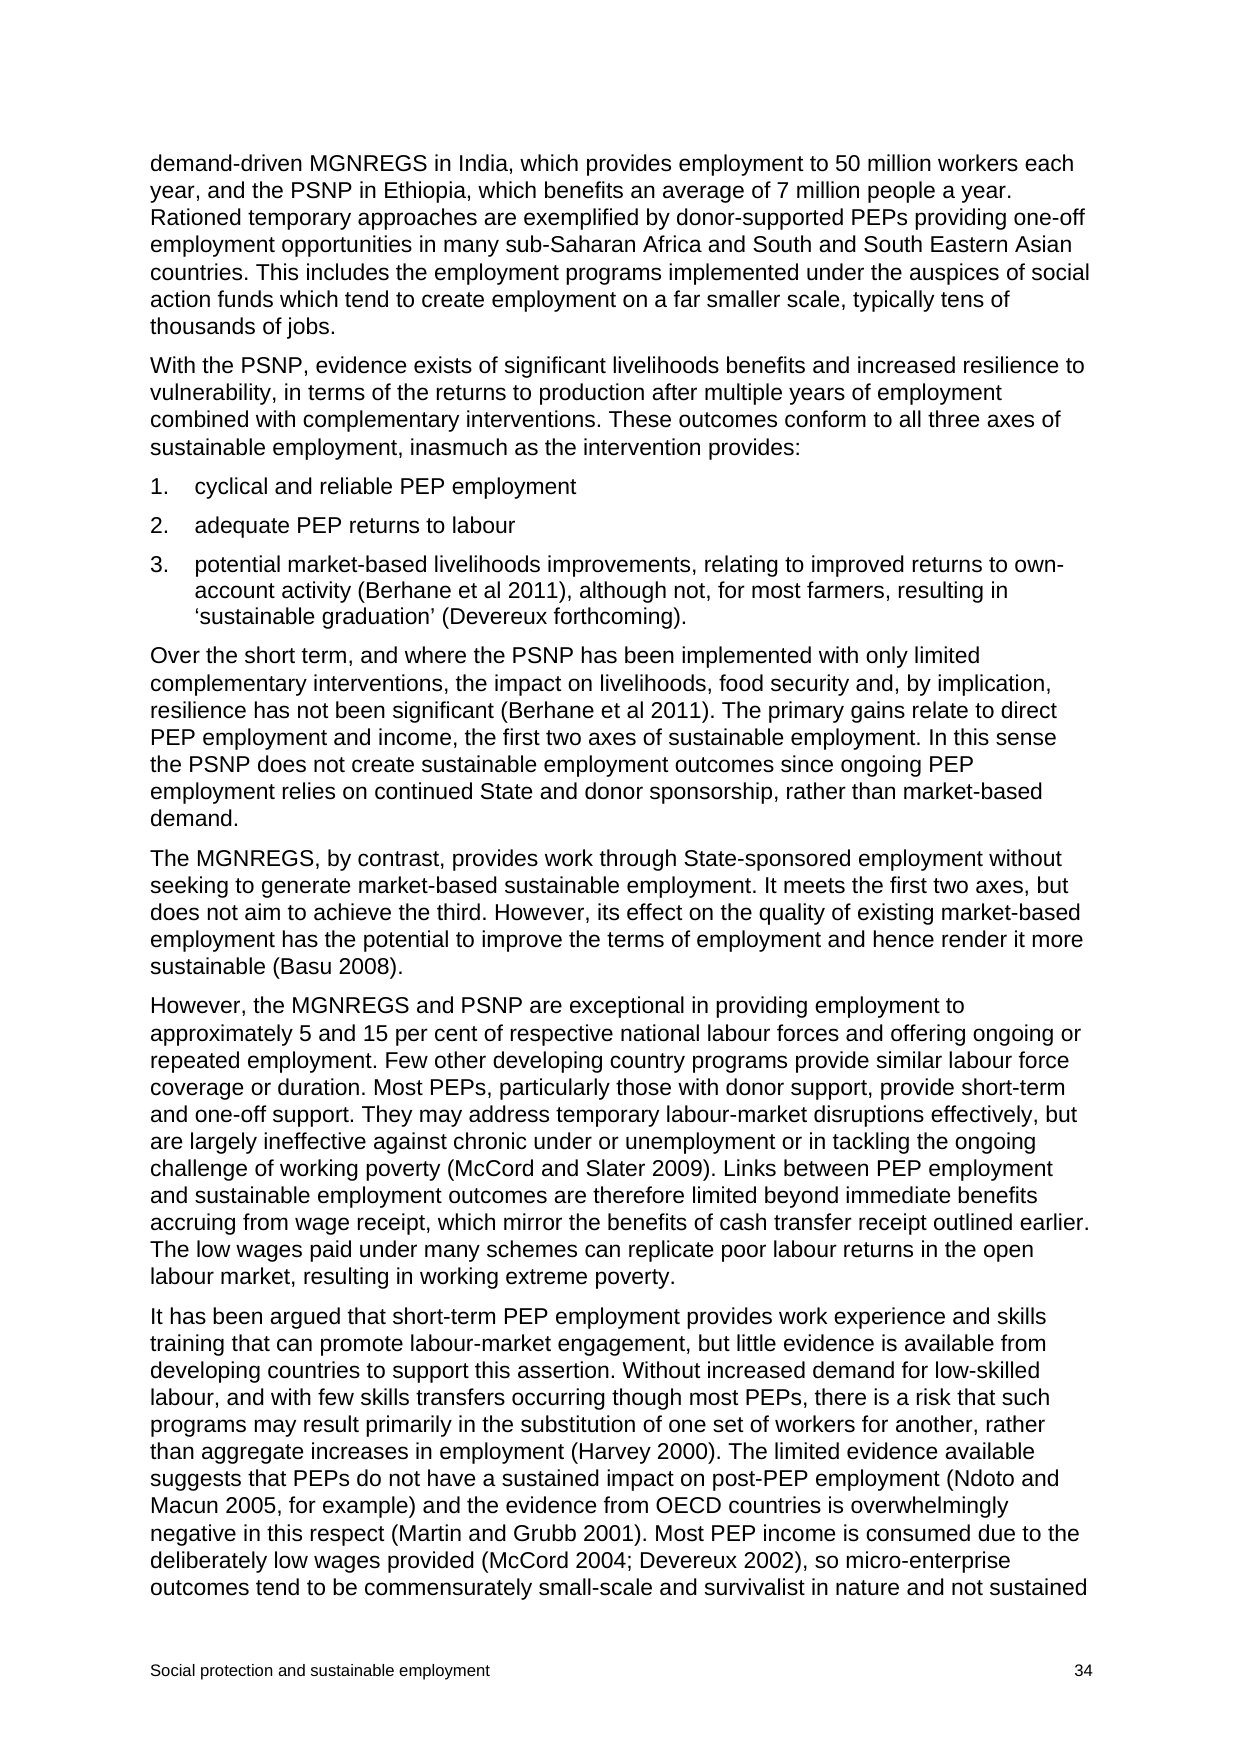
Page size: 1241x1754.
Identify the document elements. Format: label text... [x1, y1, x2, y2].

text potential market-based livelihoods improvements, relating to improved returns to own-account activity (Berhane et al 2011), although not, for most farmers, resulting in ‘sustainable graduation’ (Devereux forthcoming). [150, 551, 1093, 630]
text However, the MGNREGS and PSNP are exceptional in providing employment to approximately 5 and 15 per cent of respective national labour forces and offering ongoing or repeated employment. Few other developing country programs provide similar labour force coverage or duration. Most PEPs, particularly those with donor support, provide short-term and one-off support. They may address temporary labour-market disruptions effectively, but are largely ineffective against chronic under or unemployment or in tackling the ongoing challenge of working poverty (McCord and Slater 2009). Links between PEP employment and sustainable employment outcomes are therefore limited beyond immediate benefits accruing from wage receipt, which mirror the benefits of cash transfer receipt outlined earlier. The low wages paid under many schemes can replicate poor labour returns in the open labour market, resulting in working extreme poverty. [150, 992, 1093, 1290]
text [150, 150, 1093, 339]
text The MGNREGS, by contrast, provides work through State-sponsored employment without seeking to generate market-based sustainable employment. It meets the first two axes, but does not aim to achieve the third. However, its effect on the quality of existing market-based employment has the potential to improve the terms of employment and hence render it more sustainable (Basu 2008). [150, 844, 1093, 980]
list cyclical and reliable PEP employment [150, 473, 1093, 499]
text Over the short term, and where the PSNP has been implemented with only limited complementary interventions, the impact on livelihoods, food security and, by implication, resilience has not been significant (Berhane et al 2011). The primary gains relate to direct PEP employment and income, the first two axes of sustainable employment. In this sense the PSNP does not create sustainable employment outcomes since ongoing PEP employment relies on continued State and donor sponsorship, rather than market-based demand. [150, 642, 1093, 832]
text adequate PEP returns to labour [150, 512, 1093, 538]
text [150, 1303, 1093, 1601]
text With the PSNP, evidence exists of significant livelihoods benefits and increased resilience to vulnerability, in terms of the returns to production after multiple years of employment combined with complementary interventions. These outcomes conform to all three axes of sustainable employment, inasmuch as the intervention provides: [150, 352, 1093, 460]
